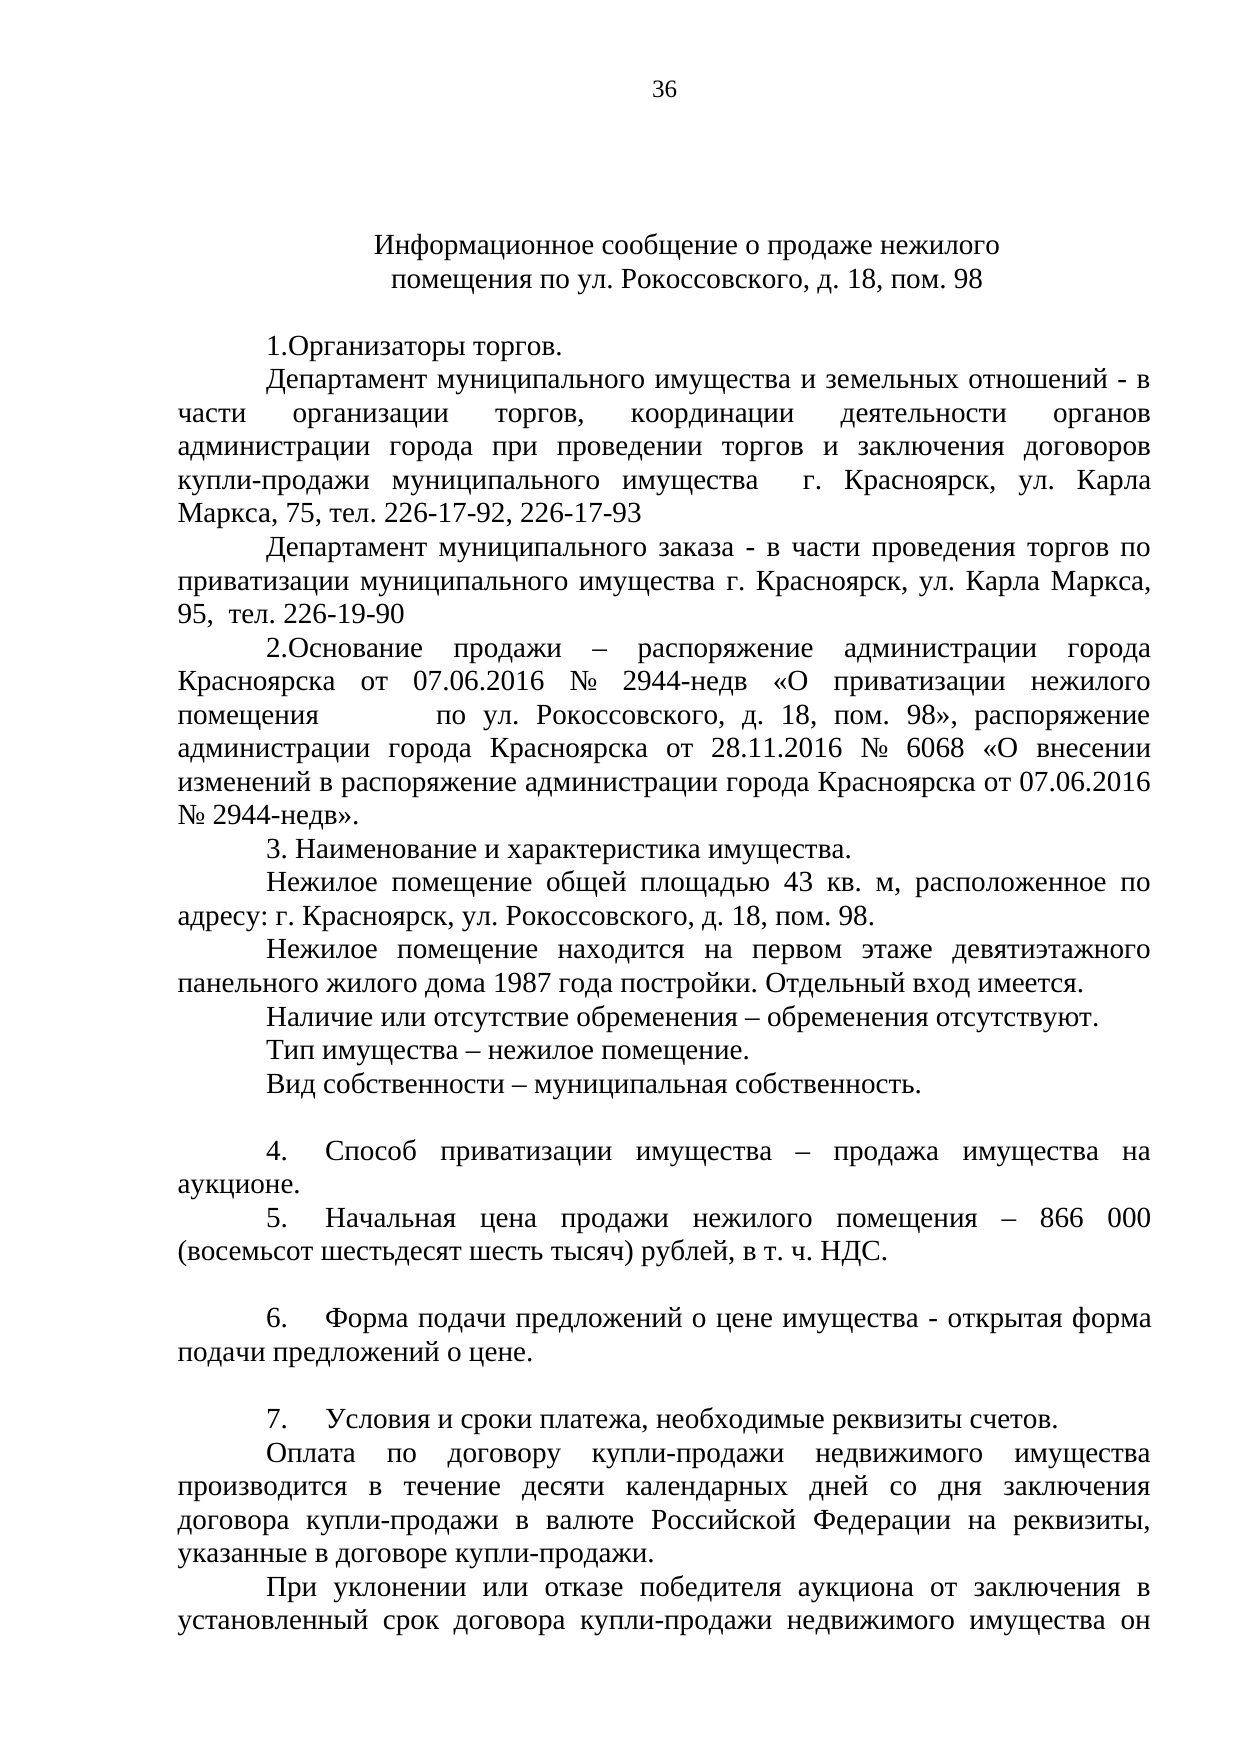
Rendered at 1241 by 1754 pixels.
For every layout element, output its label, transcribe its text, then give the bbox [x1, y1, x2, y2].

text Нежилое помещение находится на первом этаже девятиэтажного панельного жилого дома 1987 года постройки. Отдельный вход имеется. [177, 932, 1152, 999]
text Оплата по договору купли-продажи недвижимого имущества производится в течение десяти календарных дней со дня заключения договора купли-продажи в валюте Российской Федерации на реквизиты, указанные в договоре купли-продажи. [177, 1435, 1152, 1569]
list Начальная цена продажи нежилого помещения – 866 000 (восемьсот шестьдесят шесть тысяч) рублей, в т. ч. НДС. [177, 1200, 1152, 1267]
text Вид собственности – муниципальная собственность. [177, 1066, 1152, 1099]
list Условия и сроки платежа, необходимые реквизиты счетов. [177, 1401, 1152, 1435]
text Наличие или отсутствие обременения – обременения отсутствуют. [177, 999, 1152, 1032]
text Департамент муниципального имущества и земельных отношений - в части организации торгов, координации деятельности органов администрации города при проведении торгов и заключения договоров купли-продажи муниципального имущества г. Красноярск, ул. Карла Маркса, 75, тел. 226-17-92, 226-17-93 [177, 361, 1152, 529]
list Способ приватизации имущества – продажа имущества на аукционе. [177, 1133, 1152, 1200]
subtitle Информационное сообщение о продаже нежилого [177, 227, 1152, 261]
subtitle помещения по ул. Рокоссовского, д. 18, пом. 98 [177, 261, 1152, 294]
text Нежилое помещение общей площадью 43 кв. м, расположенное по адресу: г. Красноярск, ул. Рокоссовского, д. 18, пом. 98. [177, 864, 1152, 932]
list Форма подачи предложений о цене имущества - открытая форма подачи предложений о цене. [177, 1301, 1152, 1368]
list Организаторы торгов. [177, 328, 1152, 361]
list Основание продажи – распоряжение администрации города Красноярска от 07.06.2016 № 2944-недв «О приватизации нежилого помещения по ул. Рокоссовского, д. 18, пом. 98», распоряжение администрации города Красноярска от 28.11.2016 № 6068 «О внесении изменений в распоряжение администрации города Красноярска от 07.06.2016 № 2944-недв». [177, 630, 1152, 831]
text 3. Наименование и характеристика имущества. [177, 831, 1152, 864]
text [177, 1569, 1152, 1636]
text Тип имущества – нежилое помещение. [177, 1032, 1152, 1066]
text Департамент муниципального заказа - в части проведения торгов по приватизации муниципального имущества г. Красноярск, ул. Карла Маркса, 95, тел. 226-19-90 [177, 529, 1152, 630]
